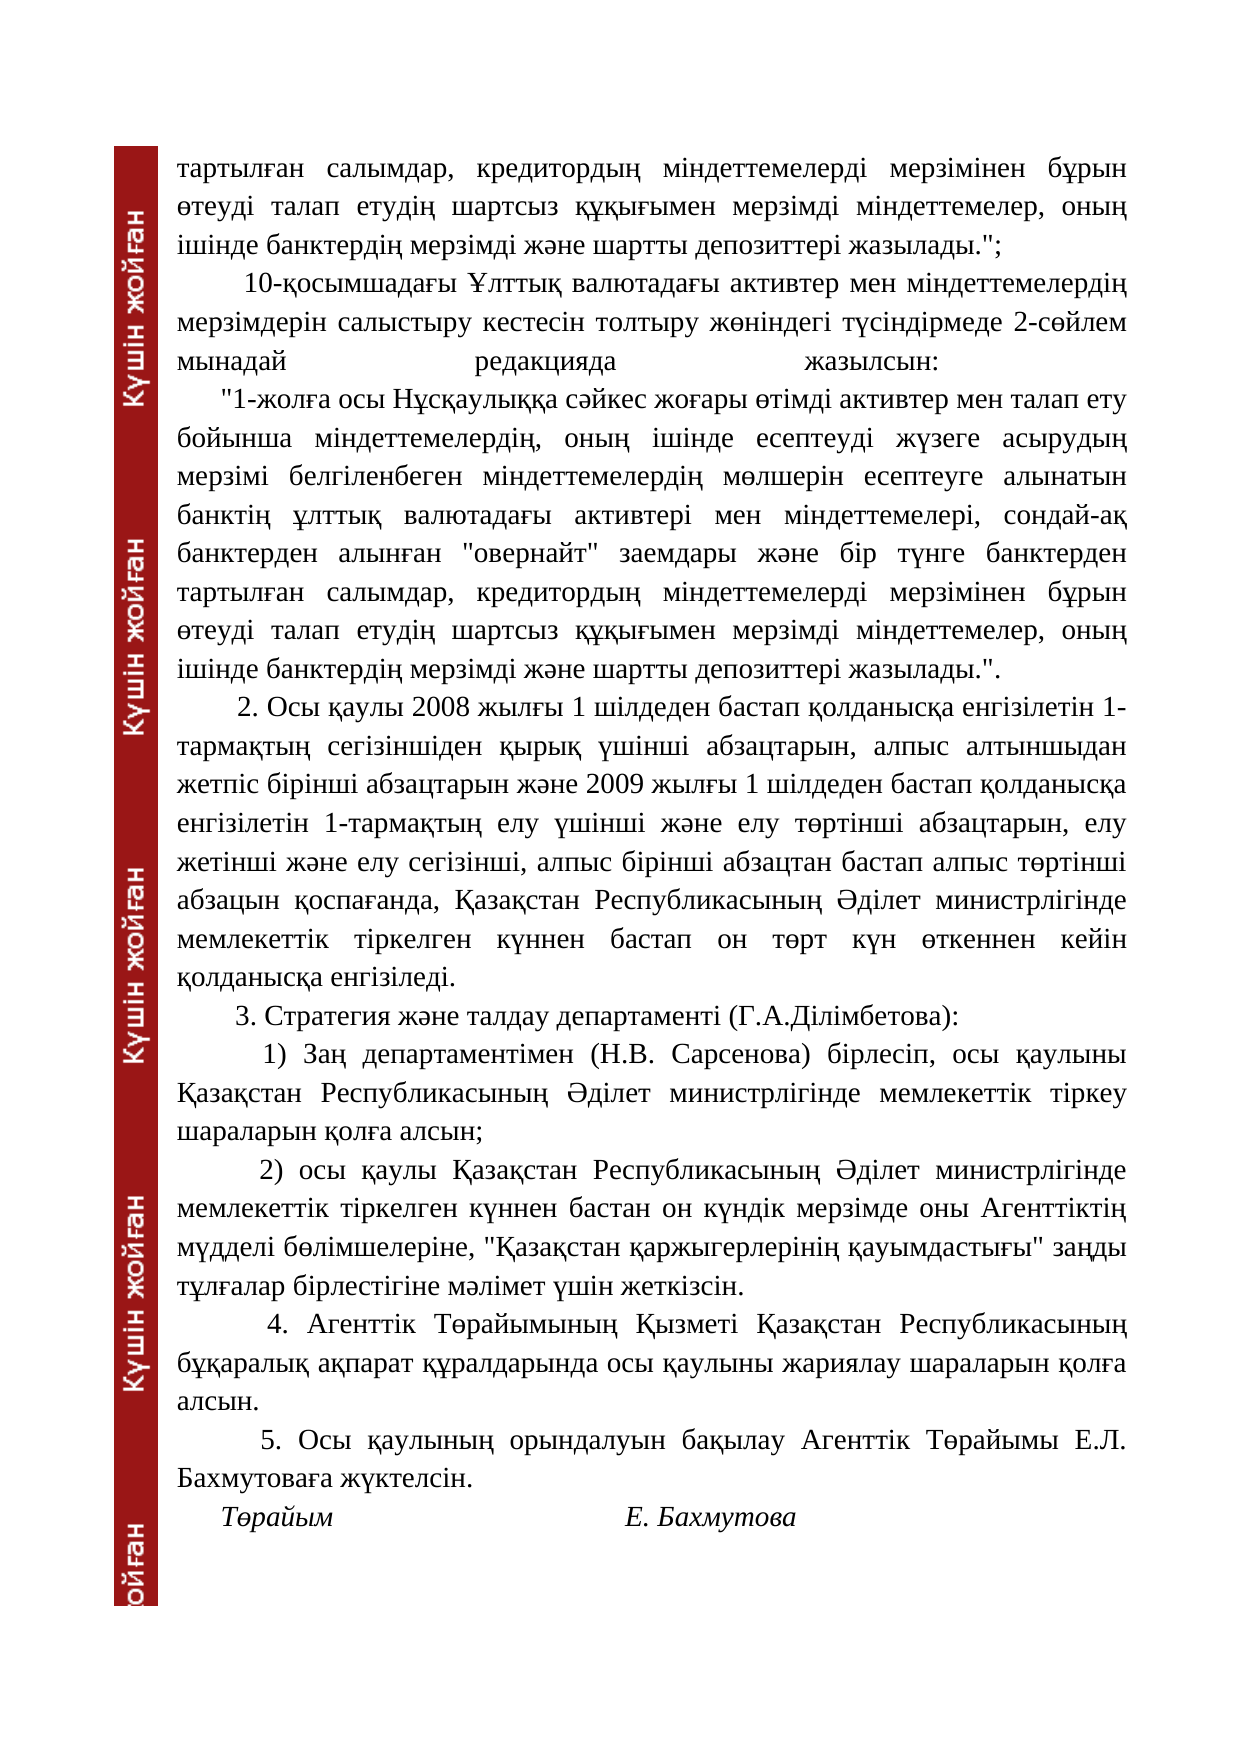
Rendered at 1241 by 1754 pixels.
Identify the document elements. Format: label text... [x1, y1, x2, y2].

picture [114, 1031, 158, 1036]
picture [114, 261, 158, 266]
picture [114, 1147, 158, 1152]
text 10-қосымшадағы Ұлттық валютадағы активтер мен міндеттемелердің мерзімдерін салыстыру кестесін толтыру жөніндегі түсіндірмеде 2-сөйлем мынадай редакцияда жазылсын: "1-жолға осы Нұсқаулыққа сәйкес жоғары өтімді активтер мен талап ету бойынша міндеттемелердің, оның ішінде есептеуді жүзеге асырудың мерзімі белгіленбеген міндеттемелердің мөлшерін есептеуге алынатын банктің ұлттық валютадағы активтері мен міндеттемелері, сондай-ақ банктерден алынған "овернайт" заемдары және бір түнге банктерден тартылған салымдар, кредитордың міндеттемелерді мерзімінен бұрын өтеуді талап етудің шартсыз құқығымен мерзімді міндеттемелер, оның ішінде банктердің мерзімді және шартты депозиттері жазылады.". [112, 266, 1128, 684]
text 2) осы қаулы Қазақстан Республикасының Әдiлет министрлiгiнде мемлекеттiк тiркелген күннен бастан он күндiк мерзiмде оны Агенттiктiң мүдделi бөлiмшелерiне, "Қазақстан қаржыгерлерiнiң қауымдастығы" заңды тұлғалар бiрлестiгiне мәлімет үшін жеткізсін. [112, 1152, 1128, 1301]
text 5. Осы қаулының орындалуын бақылау Агенттік Төрайымы Е.Л. Бахмутоваға жүктелсін. [112, 1422, 1128, 1494]
text Төрайым Е. Бахмутова [112, 1499, 1128, 1532]
picture [114, 1532, 158, 1606]
picture [114, 146, 158, 150]
text 1) Заң департаментiмен (Н.В. Сарсенова) бірлесіп, осы қаулыны Қазақстан Республикасының Әдiлет министрлiгiнде мемлекеттiк тiркеу шараларын қолға алсын; [112, 1036, 1128, 1147]
picture [114, 1301, 158, 1306]
picture [114, 684, 158, 689]
text 3. Стратегия және талдау департаментi (Г.А.Ділімбетова): [112, 998, 1128, 1031]
text 2. Осы қаулы 2008 жылғы 1 шілдеден бастап қолданысқа енгізілетін 1-тармақтың сегізіншіден қырық үшінші абзацтарын, алпыс алтыншыдан жетпіс бірінші абзацтарын және 2009 жылғы 1 шілдеден бастап қолданысқа енгізілетін 1-тармақтың елу үшінші және елу төртінші абзацтарын, елу жетінші және елу сегізінші, алпыс бірінші абзацтан бастап алпыс төртінші абзацын қоспағанда, Қазақстан Республикасының Әділет министрлігінде мемлекеттік тіркелген күннен бастап он төрт күн өткеннен кейін қолданысқа енгізіледі. [112, 689, 1128, 993]
picture [114, 993, 158, 998]
picture [114, 1494, 158, 1499]
text 4. Агенттік Төрайымының Қызметі Қазақстан Республикасының бұқаралық ақпарат құралдарында осы қаулыны жариялау шараларын қолға алсын. [112, 1306, 1128, 1417]
picture [114, 1417, 158, 1422]
